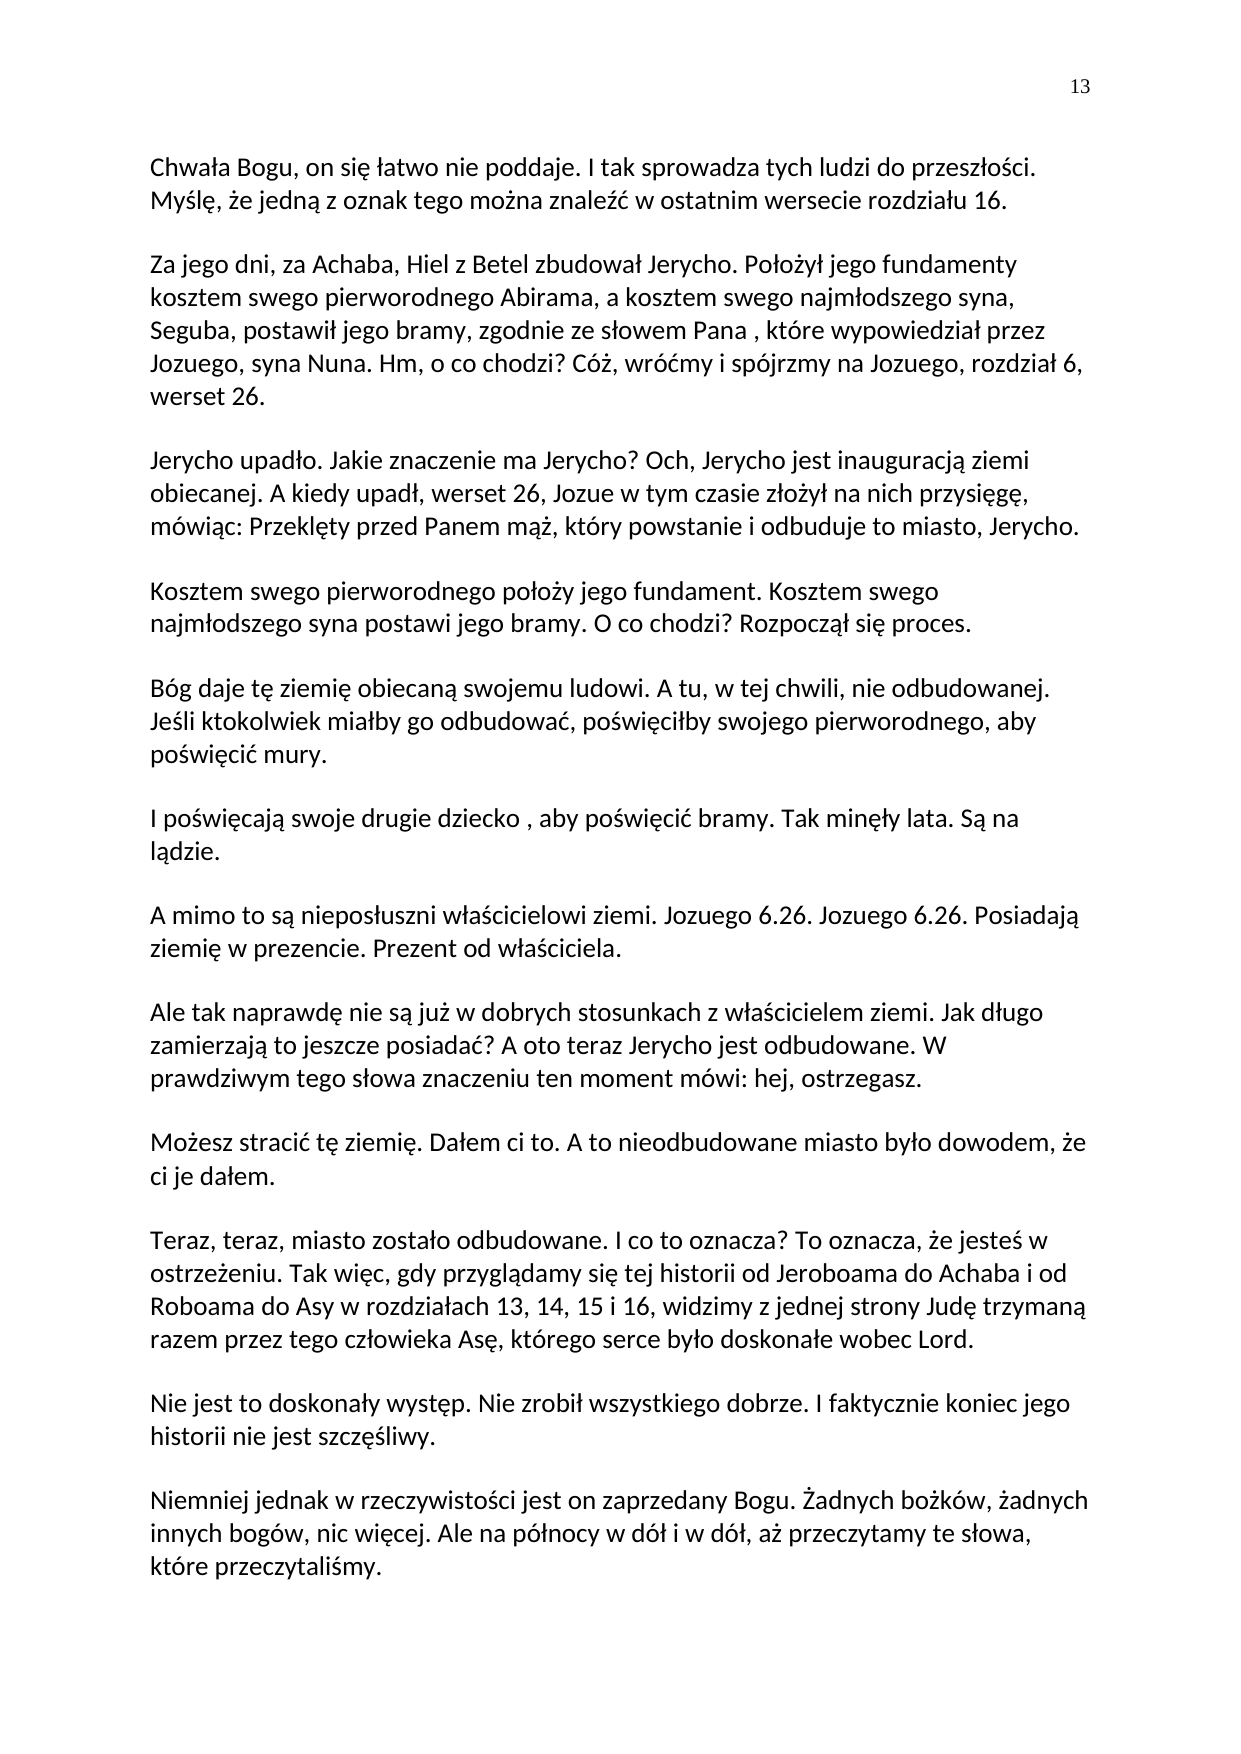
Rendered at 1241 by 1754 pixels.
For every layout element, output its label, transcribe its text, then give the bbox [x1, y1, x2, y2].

text A mimo to są nieposłuszni właścicielowi ziemi. Jozuego 6.26. Jozuego 6.26. Posiadają ziemię w prezencie. Prezent od właściciela. [150, 898, 1090, 964]
text Za jego dni, za Achaba, Hiel z Betel zbudował Jerycho. Położył jego fundamenty kosztem swego pierworodnego Abirama, a kosztem swego najmłodszego syna, Seguba, postawił jego bramy, zgodnie ze słowem Pana , które wypowiedział przez Jozuego, syna Nuna. Hm, o co chodzi? Cóż, wróćmy i spójrzmy na Jozuego, rozdział 6, werset 26. [150, 247, 1090, 412]
text Niemniej jednak w rzeczywistości jest on zaprzedany Bogu. Żadnych bożków, żadnych innych bogów, nic więcej. Ale na północy w dół i w dół, aż przeczytamy te słowa, które przeczytaliśmy. [150, 1483, 1090, 1582]
text Bóg daje tę ziemię obiecaną swojemu ludowi. A tu, w tej chwili, nie odbudowanej. Jeśli ktokolwiek miałby go odbudować, poświęciłby swojego pierworodnego, aby poświęcić mury. [150, 671, 1090, 770]
text I poświęcają swoje drugie dziecko , aby poświęcić bramy. Tak minęły lata. Są na lądzie. [150, 801, 1090, 867]
text Chwała Bogu, on się łatwo nie poddaje. I tak sprowadza tych ludzi do przeszłości. Myślę, że jedną z oznak tego można znaleźć w ostatnim wersecie rozdziału 16. [150, 150, 1090, 216]
text Jerycho upadło. Jakie znaczenie ma Jerycho? Och, Jerycho jest inauguracją ziemi obiecanej. A kiedy upadł, werset 26, Jozue w tym czasie złożył na nich przysięgę, mówiąc: Przeklęty przed Panem mąż, który powstanie i odbuduje to miasto, Jerycho. [150, 443, 1090, 542]
text Teraz, teraz, miasto zostało odbudowane. I co to oznacza? To oznacza, że jesteś w ostrzeżeniu. Tak więc, gdy przyglądamy się tej historii od Jeroboama do Achaba i od Roboama do Asy w rozdziałach 13, 14, 15 i 16, widzimy z jednej strony Judę trzymaną razem przez tego człowieka Asę, którego serce było doskonałe wobec Lord. [150, 1223, 1090, 1355]
text Nie jest to doskonały występ. Nie zrobił wszystkiego dobrze. I faktycznie koniec jego historii nie jest szczęśliwy. [150, 1386, 1090, 1452]
text Możesz stracić tę ziemię. Dałem ci to. A to nieodbudowane miasto było dowodem, że ci je dałem. [150, 1126, 1090, 1192]
text Ale tak naprawdę nie są już w dobrych stosunkach z właścicielem ziemi. Jak długo zamierzają to jeszcze posiadać? A oto teraz Jerycho jest odbudowane. W prawdziwym tego słowa znaczeniu ten moment mówi: hej, ostrzegasz. [150, 995, 1090, 1094]
text Kosztem swego pierworodnego położy jego fundament. Kosztem swego najmłodszego syna postawi jego bramy. O co chodzi? Rozpoczął się proces. [150, 574, 1090, 640]
